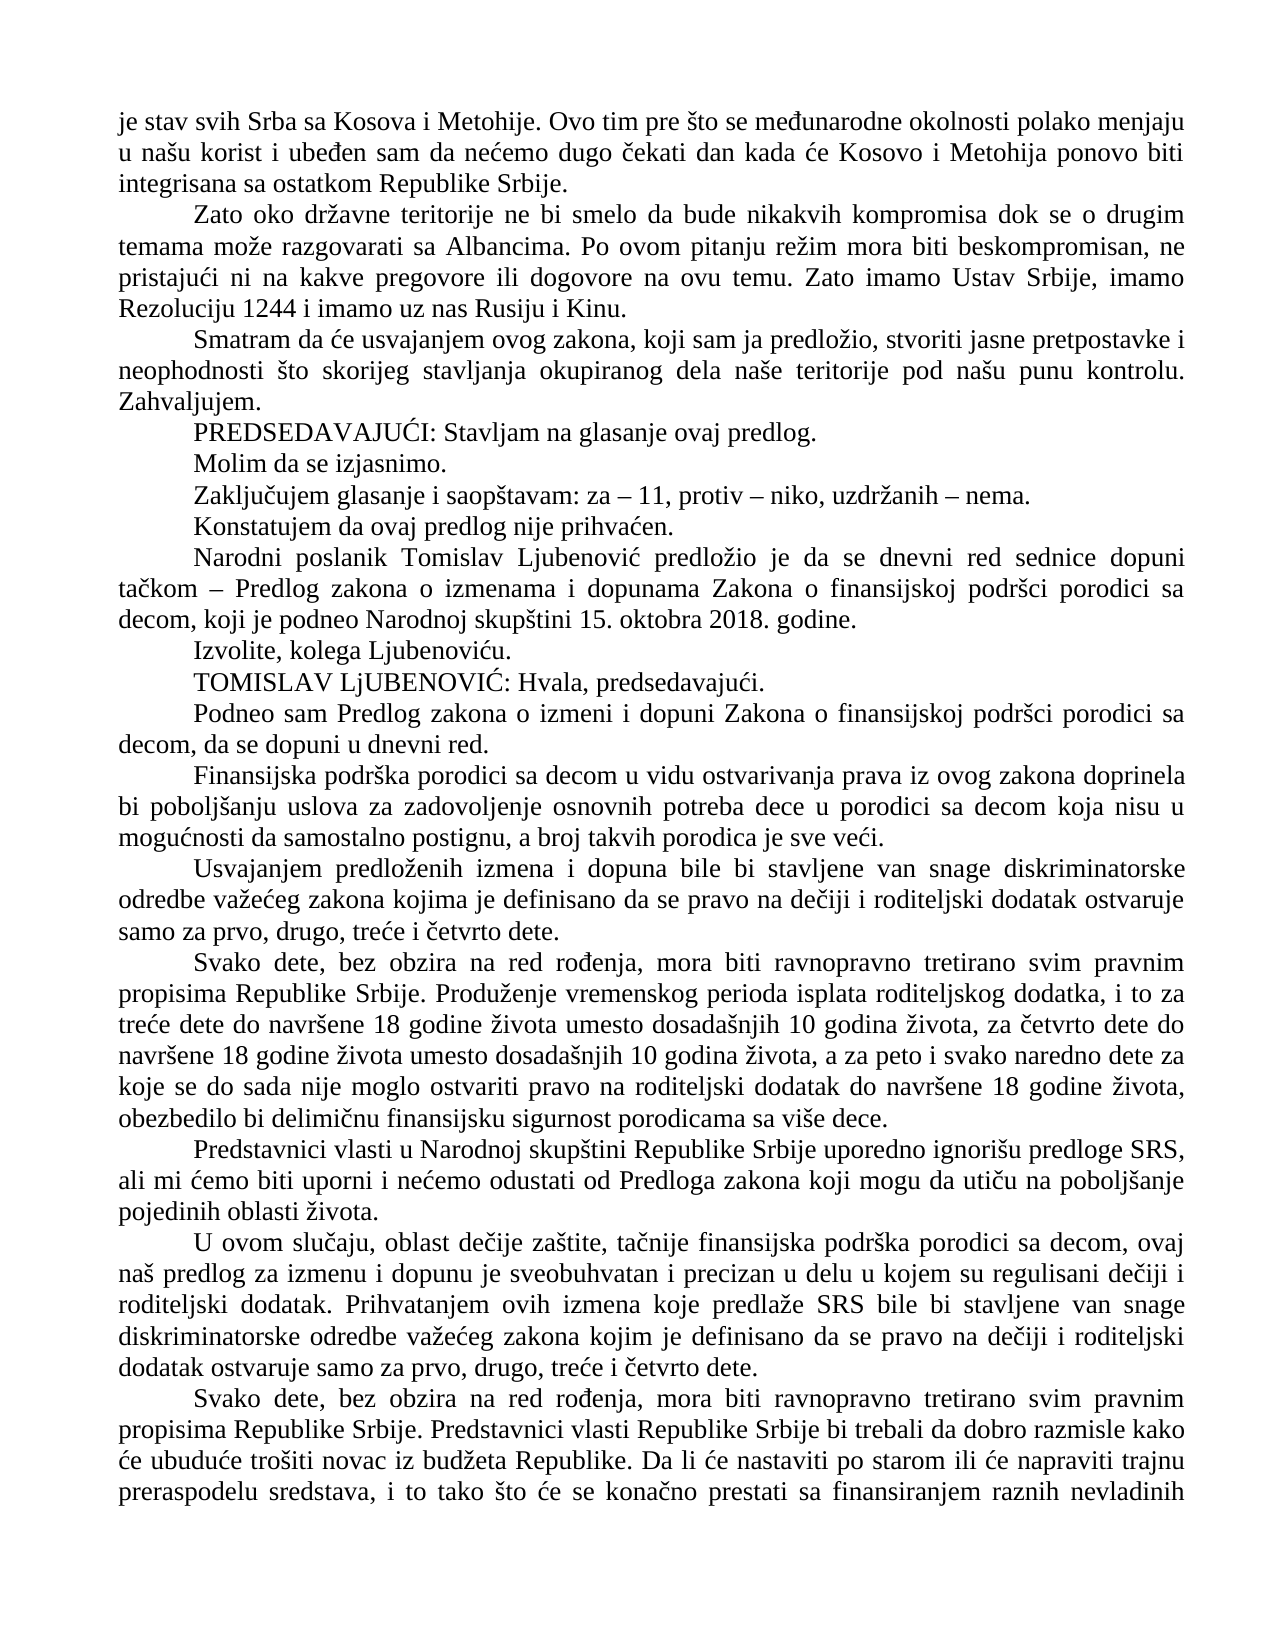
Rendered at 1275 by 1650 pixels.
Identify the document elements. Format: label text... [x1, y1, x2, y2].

text Zato oko državne teritorije ne bi smelo da bude nikakvih kompromisa dok se o drugim temama može razgovarati sa Albancima. Po ovom pitanju režim mora biti beskompromisan, ne pristajući ni na kakve pregovore ili dogovore na ovu temu. Zato imamo Ustav Srbije, imamo Rezoluciju 1244 i imamo uz nas Rusiju i Kinu. [118, 198, 1186, 323]
text Predstavnici vlasti u Narodnoj skupštini Republike Srbije uporedno ignorišu predloge SRS, ali mi ćemo biti uporni i nećemo odustati od Predloga zakona koji mogu da utiču na poboljšanje pojedinih oblasti života. [118, 1133, 1186, 1226]
text Zaključujem glasanje i saopštavam: za – 11, protiv – niko, uzdržanih – nema. [118, 479, 1186, 510]
text TOMISLAV LjUBENOVIĆ: Hvala, predsedavajući. [118, 666, 1186, 697]
text Finansijska podrška porodici sa decom u vidu ostvarivanja prava iz ovog zakona doprinela bi poboljšanju uslova za zadovoljenje osnovnih potreba dece u porodici sa decom koja nisu u mogućnosti da samostalno postignu, a broj takvih porodica je sve veći. [118, 759, 1186, 852]
text Narodni poslanik Tomislav Ljubenović predložio je da se dnevni red sednice dopuni tačkom – Predlog zakona o izmenama i dopunama Zakona o finansijskoj podršci porodici sa decom, koji je podneo Narodnoj skupštini 15. oktobra 2018. godine. [118, 541, 1186, 634]
text Podneo sam Predlog zakona o izmeni i dopuni Zakona o finansijskoj podršci porodici sa decom, da se dopuni u dnevni red. [118, 697, 1186, 759]
text Svako dete, bez obzira na red rođenja, mora biti ravnopravno tretirano svim pravnim propisima Republike Srbije. Produženje vremenskog perioda isplata roditeljskog dodatka, i to za treće dete do navršene 18 godine života umesto dosadašnjih 10 godina života, za četvrto dete do navršene 18 godine života umesto dosadašnjih 10 godina života, a za peto i svako naredno dete za koje se do sada nije moglo ostvariti pravo na roditeljski dodatak do navršene 18 godine života, obezbedilo bi delimičnu finansijsku sigurnost porodicama sa više dece. [118, 946, 1186, 1133]
text Smatram da će usvajanjem ovog zakona, koji sam ja predložio, stvoriti jasne pretpostavke i neophodnosti što skorijeg stavljanja okupiranog dela naše teritorije pod našu punu kontrolu. Zahvaljujem. [118, 323, 1186, 416]
text Usvajanjem predloženih izmena i dopuna bile bi stavljene van snage diskriminatorske odredbe važećeg zakona kojima je definisano da se pravo na dečiji i roditeljski dodatak ostvaruje samo za prvo, drugo, treće i četvrto dete. [118, 852, 1186, 946]
text Izvolite, kolega Ljubenoviću. [118, 634, 1186, 666]
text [118, 1382, 1186, 1507]
text PREDSEDAVAJUĆI: Stavljam na glasanje ovaj predlog. [118, 416, 1186, 448]
text U ovom slučaju, oblast dečije zaštite, tačnije finansijska podrška porodici sa decom, ovaj naš predlog za izmenu i dopunu je sveobuhvatan i precizan u delu u kojem su regulisani dečiji i roditeljski dodatak. Prihvatanjem ovih izmena koje predlaže SRS bile bi stavljene van snage diskriminatorske odredbe važećeg zakona kojim je definisano da se pravo na dečiji i roditeljski dodatak ostvaruje samo za prvo, drugo, treće i četvrto dete. [118, 1226, 1186, 1382]
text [118, 105, 1186, 198]
text Molim da se izjasnimo. [118, 448, 1186, 479]
text Konstatujem da ovaj predlog nije prihvaćen. [118, 510, 1186, 541]
